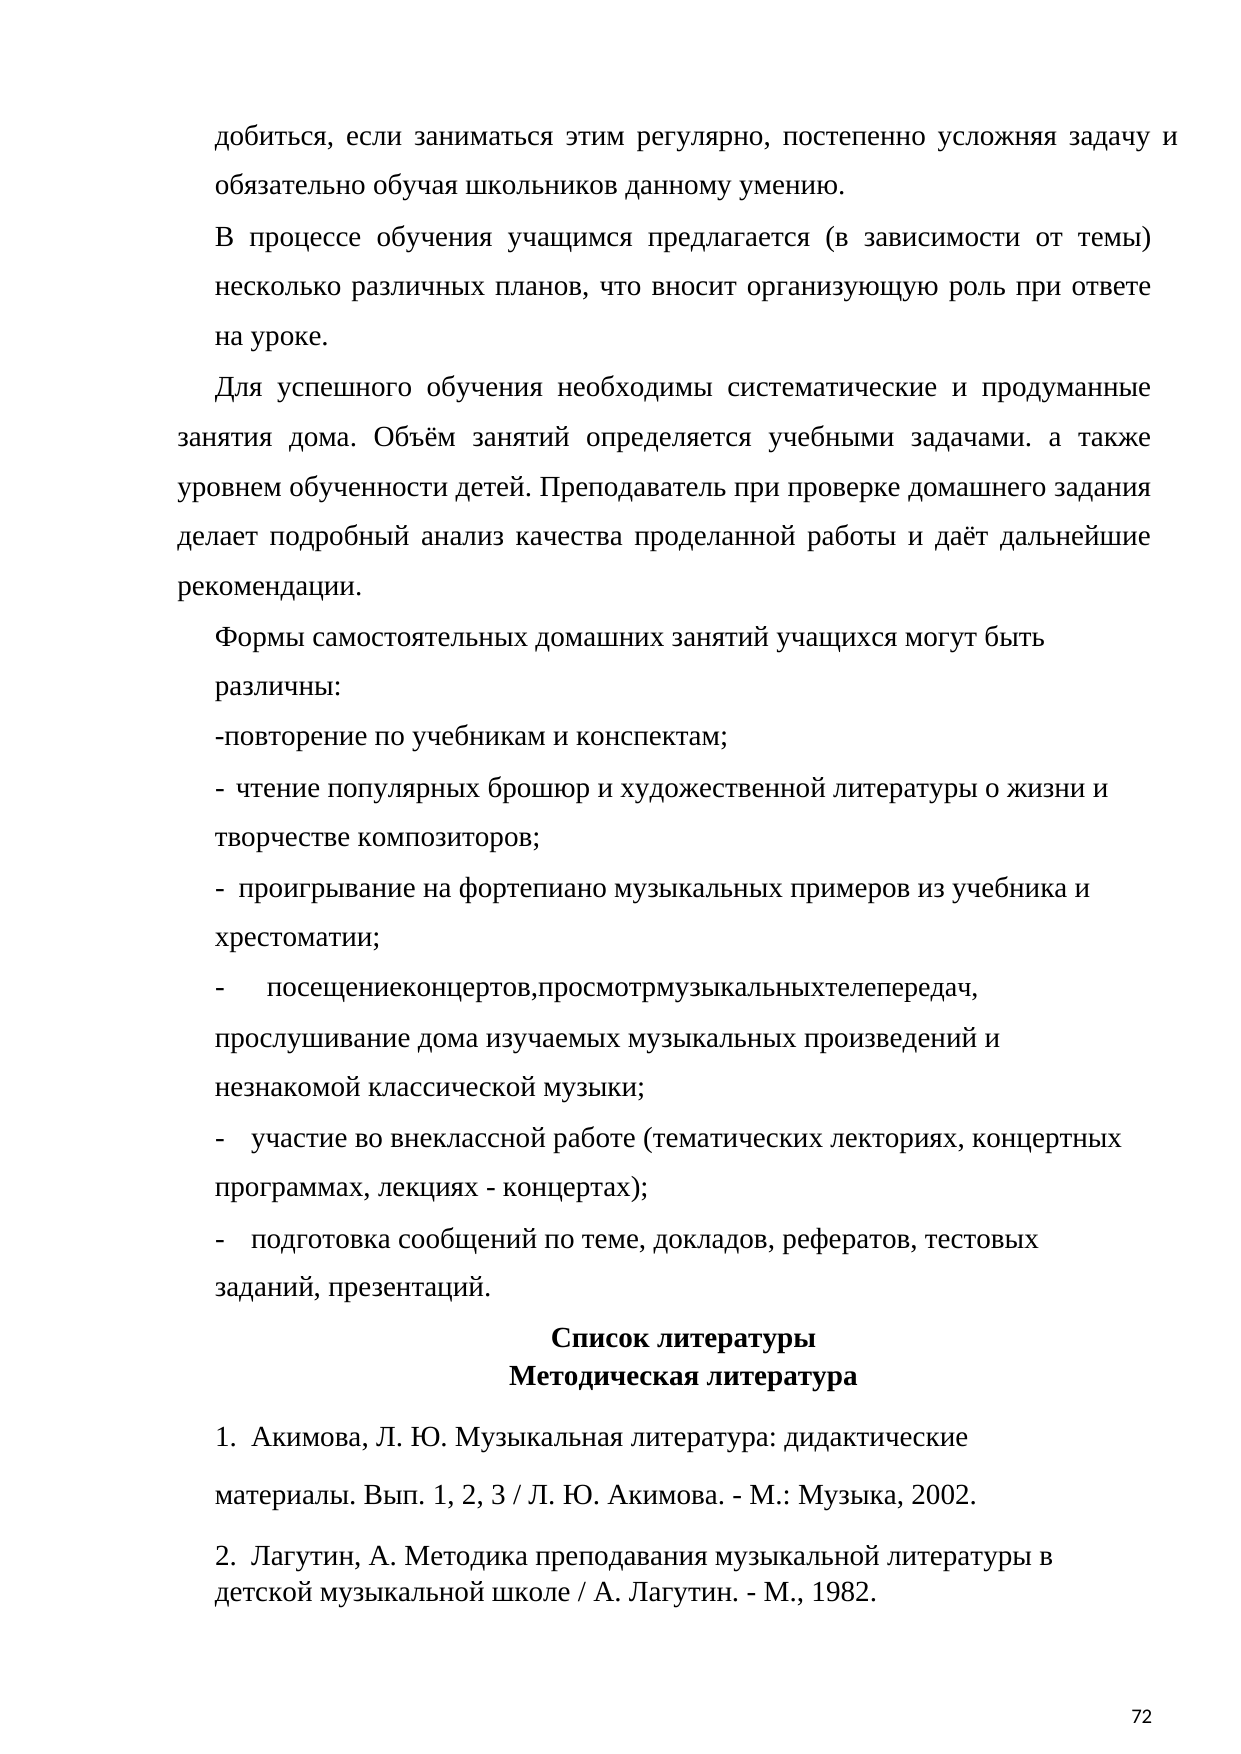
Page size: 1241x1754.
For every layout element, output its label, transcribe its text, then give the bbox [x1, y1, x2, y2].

text -повторение по учебникам и конспектам; [214, 718, 1152, 752]
list участие во внеклассной работе (тематических лекториях, концертных программах, лекциях - концертах); [214, 1121, 1152, 1203]
list проигрывание на фортепиано музыкальных примеров из учебника и хрестоматии; [214, 870, 1152, 952]
text Для успешного обучения необходимы систематические и продуманные занятия дома. Объём занятий определяется учебными задачами. а также уровнем обученности детей. Преподаватель при проверке домашнего задания делает подробный анализ качества проделанной работы и даёт дальнейшие рекомендации. [177, 369, 1152, 601]
text Список литературы [150, 1320, 1217, 1353]
list чтение популярных брошюр и художественной литературы о жизни и творчестве композиторов; [214, 770, 1152, 852]
text Формы самостоятельных домашних занятий учащихся могут быть различны: [214, 619, 1152, 702]
text В процессе обучения учащимся предлагается (в зависимости от темы) несколько различных планов, что вносит организующую роль при ответе на уроке. [214, 219, 1152, 351]
text прослушивание дома изучаемых музыкальных произведений и незнакомой классической музыки; [214, 1021, 1152, 1103]
list посещениеконцертов,просмотрмузыкальныхтелепередач, [215, 969, 1152, 1002]
list Лагутин, А. Методика преподавания музыкальной литературы в детской музыкальной школе / А. Лагутин. - М., 1982. [214, 1538, 1152, 1608]
text Методическая литература [150, 1358, 1217, 1392]
list подготовка сообщений по теме, докладов, рефератов, тестовых заданий, презентаций. [214, 1221, 1152, 1303]
text добиться, если заниматься этим регулярно, постепенно усложняя задачу и обязательно обучая школьников данному умению. [214, 118, 1179, 201]
list Акимова, Л. Ю. Музыкальная литература: дидактические материалы. Вып. 1, 2, 3 / Л. Ю. Акимова. - М.: Музыка, 2002. [214, 1419, 1025, 1511]
